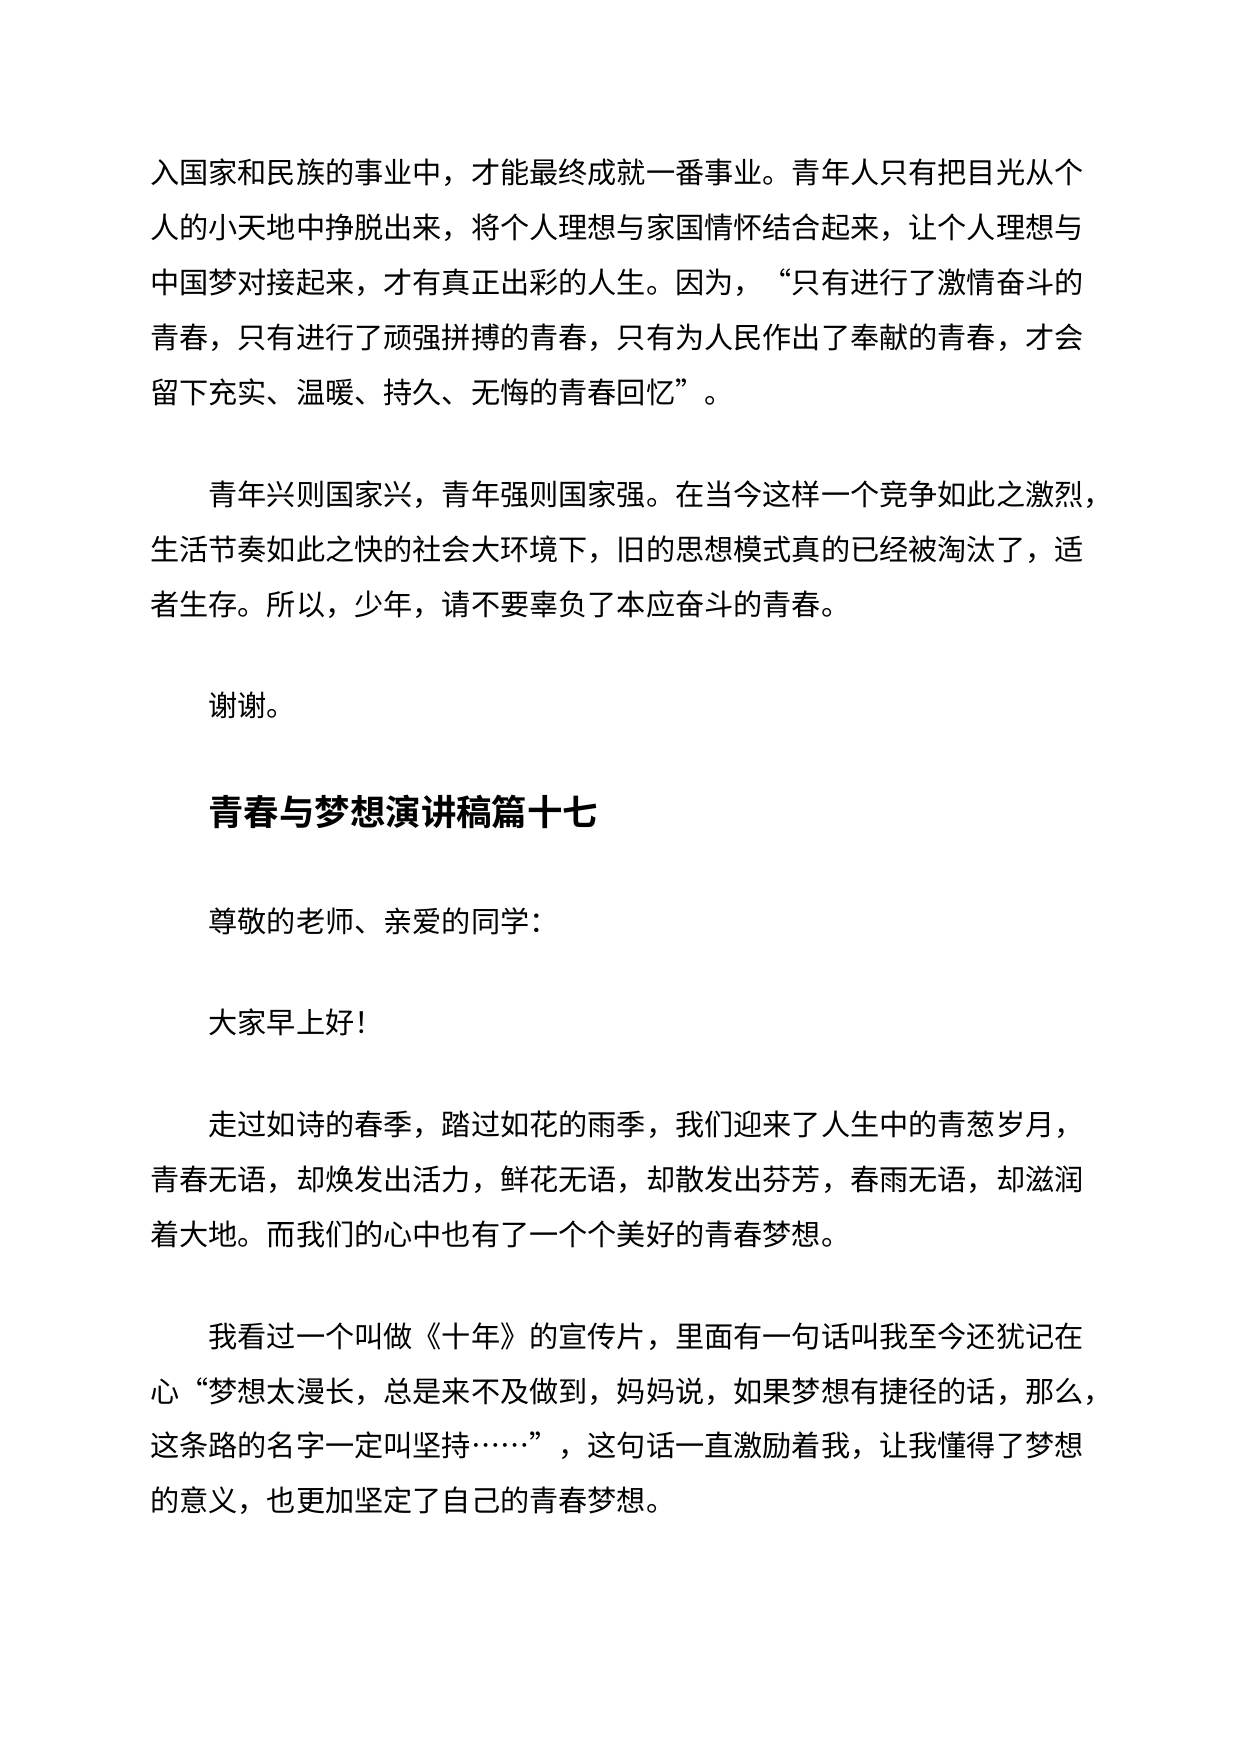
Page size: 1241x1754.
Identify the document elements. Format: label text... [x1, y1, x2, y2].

text 我看过一个叫做《十年》的宣传片，里面有一句话叫我至今还犹记在心“梦想太漫长，总是来不及做到，妈妈说，如果梦想有捷径的话，那么，这条路的名字一定叫坚持……”，这句话一直激励着我，让我懂得了梦想的意义，也更加坚定了自己的青春梦想。 [150, 1313, 1090, 1520]
text 青春与梦想演讲稿篇十七 [150, 785, 1090, 836]
text 谢谢。 [150, 683, 1090, 725]
text 尊敬的老师、亲爱的同学： [150, 898, 1090, 940]
text 大家早上好！ [150, 1000, 1090, 1042]
text 青年兴则国家兴，青年强则国家强。在当今这样一个竞争如此之激烈，生活节奏如此之快的社会大环境下，旧的思想模式真的已经被淘汰了，适者生存。所以，少年，请不要辜负了本应奋斗的青春。 [150, 471, 1090, 623]
text 走过如诗的春季，踏过如花的雨季，我们迎来了人生中的青葱岁月，青春无语，却焕发出活力，鲜花无语，却散发出芬芳，春雨无语，却滋润着大地。而我们的心中也有了一个个美好的青春梦想。 [150, 1102, 1090, 1254]
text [150, 150, 1090, 412]
